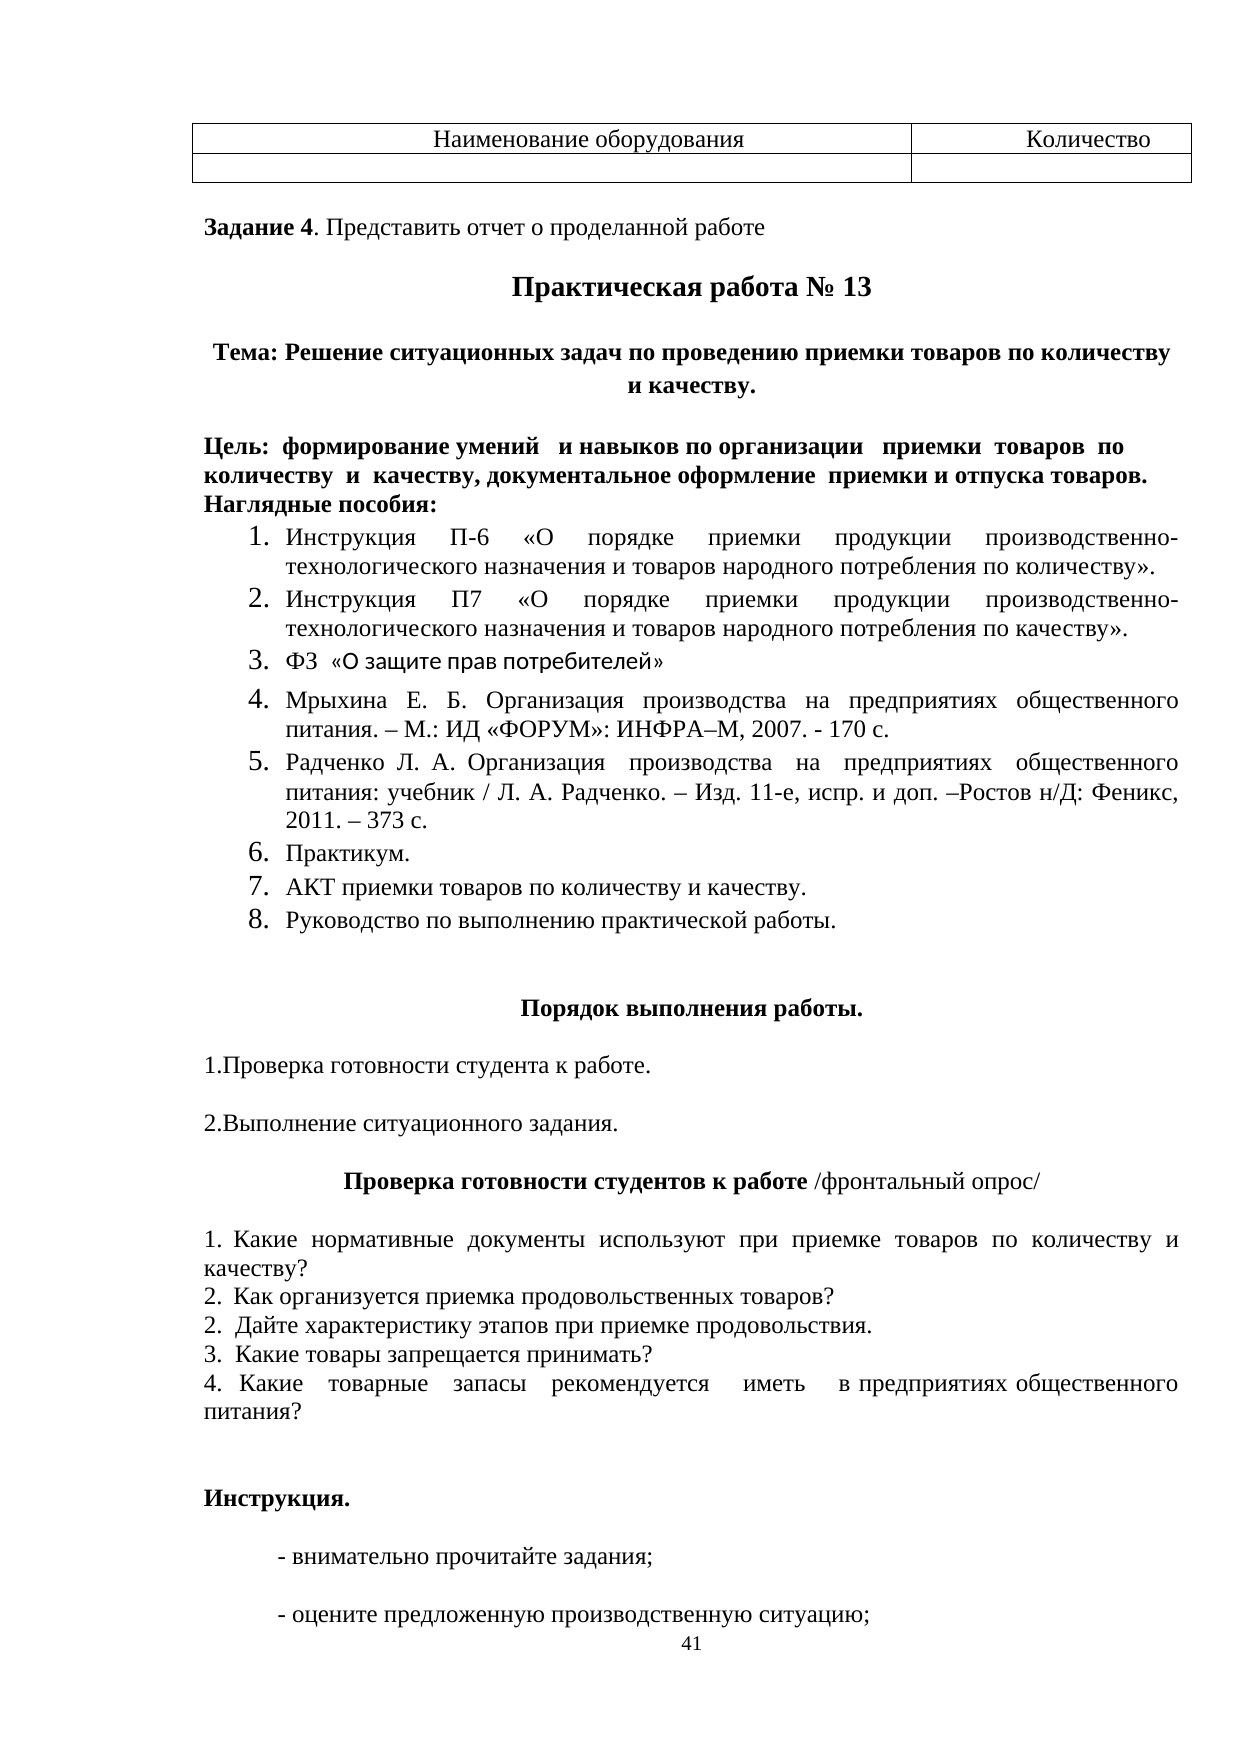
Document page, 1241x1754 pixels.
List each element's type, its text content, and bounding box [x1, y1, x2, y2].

subtitle Инструкция П7 «О порядке приемки продукции производственно-технологического назначения и товаров народного потребления по качеству». [248, 580, 1180, 642]
list Мрыхина Е. Б. Организация производства на предприятиях общественного питания. – М.: ИД «ФОРУМ»: ИНФРА–М, 2007. - 170 с. [248, 681, 1180, 743]
text Цель: формирование умений и навыков по организации приемки товаров по количеству и качеству, документальное оформление приемки и отпуска товаров. [203, 431, 1180, 489]
text 1.Проверка готовности студента к работе. [203, 1051, 1180, 1079]
list ФЗ «О защите прав потребителей» [248, 642, 1180, 676]
list Практикум. [248, 834, 1180, 868]
text Порядок выполнения работы. [203, 993, 1180, 1021]
list Радченко Л. А. Организация производства на предприятиях общественного питания: учебник / Л. А. Радченко. – Изд. 11-е, испр. и доп. –Ростов н/Д: Феникс, 2011. – 373 с. [248, 743, 1180, 834]
subtitle Инструкция П-6 «О порядке приемки продукции производственно-технологического назначения и товаров народного потребления по количеству». [248, 518, 1180, 580]
text Задание 4. Представить отчет о проделанной работе [203, 212, 1180, 241]
list Как организуется приемка продовольственных товаров? [203, 1281, 1180, 1310]
table_cell [193, 154, 911, 182]
list Руководство по выполнению практической работы. [248, 901, 1180, 935]
text 2. Дайте характеристику этапов при приемке продовольствия. [203, 1310, 1180, 1339]
text - внимательно прочитайте задания; [203, 1541, 1180, 1570]
text 4. Какие товарные запасы рекомендуется иметь в предприятиях общественного питания? [203, 1368, 1180, 1425]
list Какие нормативные документы используют при приемке товаров по количеству и качеству? [203, 1224, 1180, 1281]
list АКТ приемки товаров по количеству и качеству. [248, 868, 1180, 901]
text Практическая работа № 13 [203, 269, 1180, 303]
text Проверка готовности студентов к работе /фронтальный опрос/ [203, 1166, 1180, 1195]
text 2.Выполнение ситуационного задания. [203, 1108, 1180, 1137]
table_cell [912, 154, 1191, 182]
text Наглядные пособия: [203, 489, 1180, 518]
text Инструкция. [203, 1483, 1180, 1512]
text Тема: Решение ситуационных задач по проведению приемки товаров по количеству и качеству. [203, 337, 1180, 398]
table_header Количество [912, 124, 1191, 152]
text - оцените предложенную производственную ситуацию; [203, 1599, 1180, 1628]
text 3. Какие товары запрещается принимать? [203, 1339, 1180, 1368]
table_header Наименование оборудования [193, 124, 911, 152]
